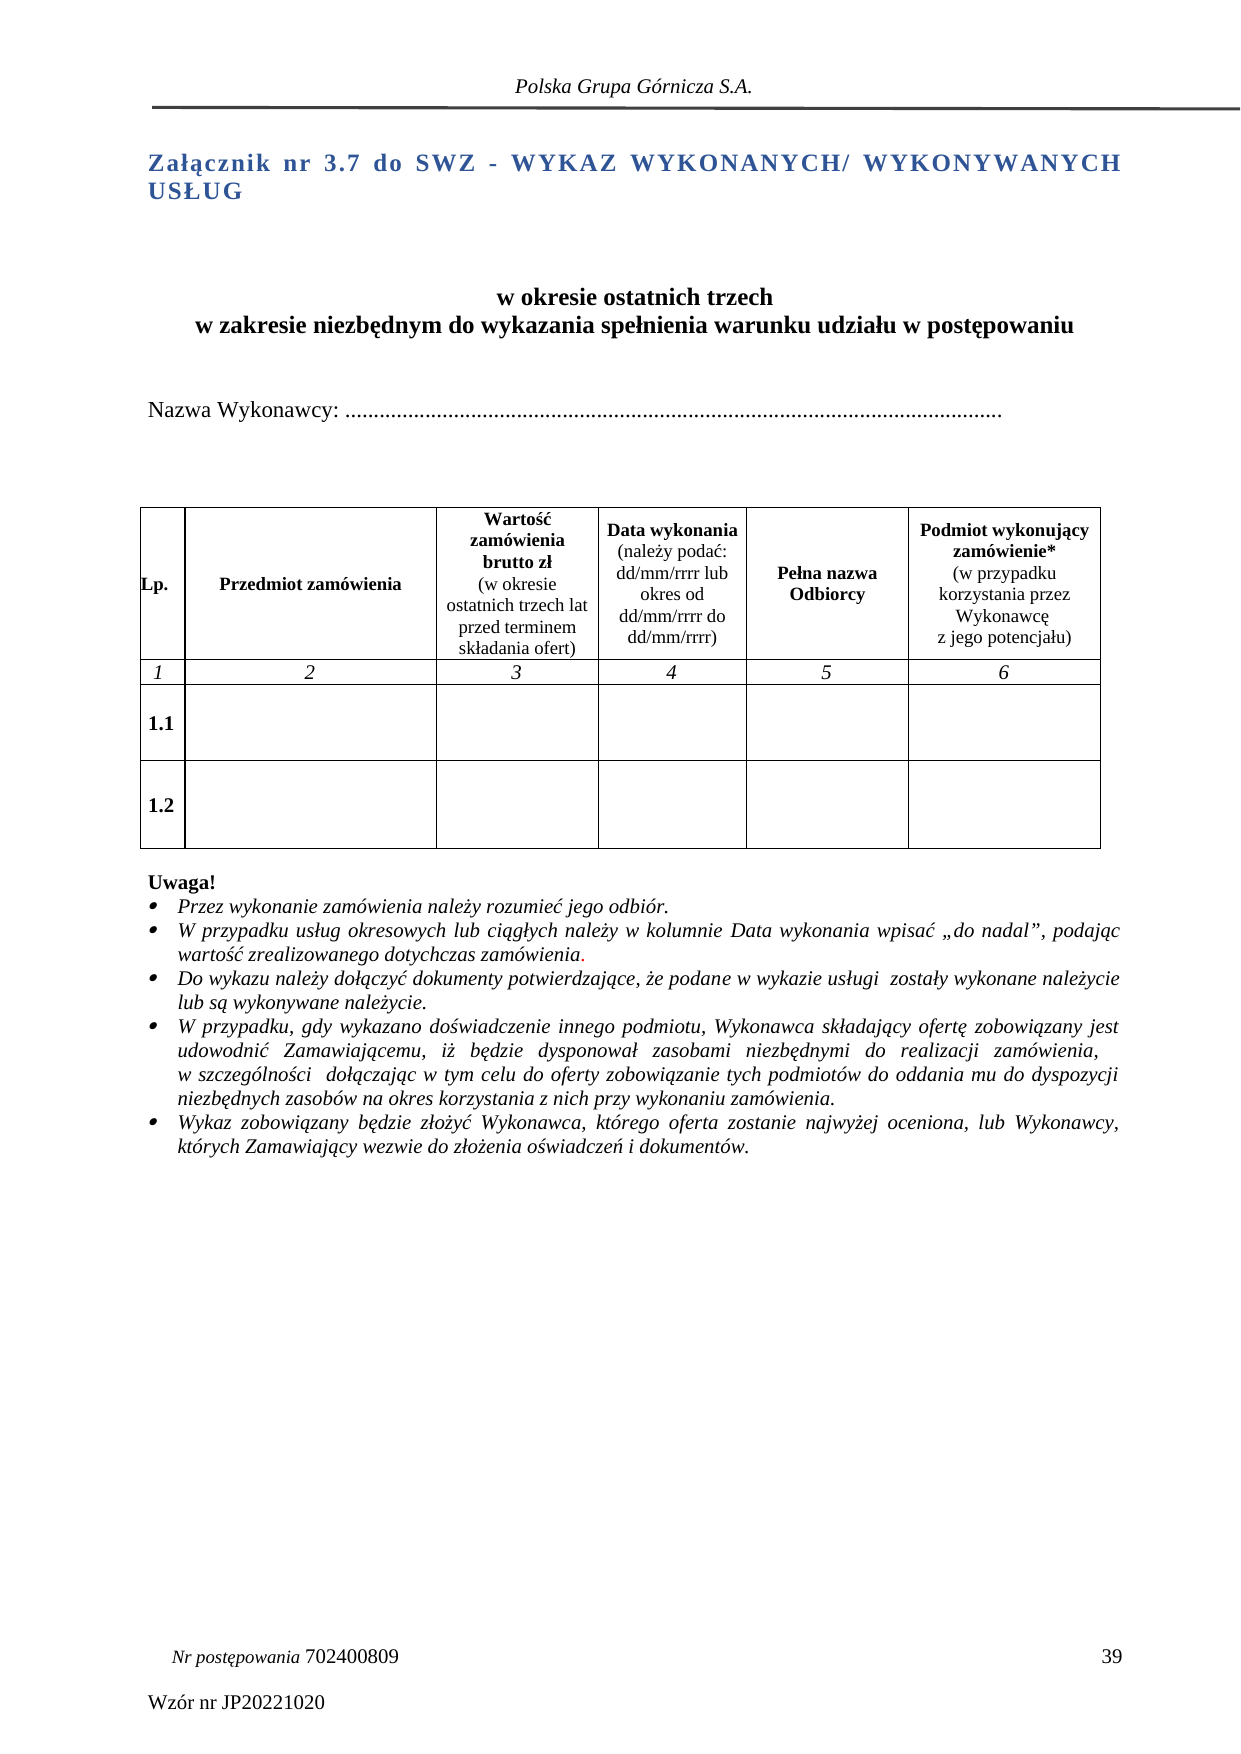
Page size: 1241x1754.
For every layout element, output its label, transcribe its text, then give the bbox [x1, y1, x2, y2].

text Nazwa Wykonawcy: ................................................................................................................... [148, 397, 1122, 423]
table_cell [909, 685, 1100, 760]
list Przez wykonanie zamówienia należy rozumieć jego odbiór. [148, 894, 1122, 918]
text w zakresie niezbędnym do wykazania spełnienia warunku udziału w postępowaniu [148, 310, 1122, 339]
text Załącznik nr 3.7 do SWZ - WYKAZ WYKONANYCH/ WYKONYWANYCH USŁUG [148, 148, 1122, 205]
table_cell [747, 685, 908, 760]
table_cell 1.2 [141, 761, 184, 848]
table_cell 5 [747, 660, 908, 684]
table_header Lp. [141, 508, 184, 659]
table_cell [437, 685, 598, 760]
list W przypadku usług okresowych lub ciągłych należy w kolumnie Data wykonania wpisać „do nadal”, podając wartość zrealizowanego dotychczas zamówienia. [148, 918, 1122, 966]
text w okresie ostatnich trzech [148, 282, 1122, 310]
table_cell 3 [437, 660, 598, 684]
table_cell 4 [599, 660, 746, 684]
table_cell [909, 761, 1100, 848]
table_cell 6 [909, 660, 1100, 684]
table_cell 1 [141, 660, 184, 684]
table_header Data wykonania (należy podać: dd/mm/rrrr lub okres od dd/mm/rrrr do dd/mm/rrrr) [599, 508, 746, 659]
table_cell [599, 685, 746, 760]
table_header Podmiot wykonujący zamówienie* (w przypadku korzystania przez Wykonawcę z jego potencjału) [909, 508, 1100, 659]
list W przypadku, gdy wykazano doświadczenie innego podmiotu, Wykonawca składający ofertę zobowiązany jest udowodnić Zamawiającemu, iż będzie dysponował zasobami niezbędnymi do realizacji zamówienia, w szczególności dołączając w tym celu do oferty zobowiązanie tych podmiotów do oddania mu do dyspozycji niezbędnych zasobów na okres korzystania z nich przy wykonaniu zamówienia. [148, 1014, 1122, 1110]
table_cell [186, 685, 436, 760]
table_cell [599, 761, 746, 848]
list Do wykazu należy dołączyć dokumenty potwierdzające, że podane w wykazie usługi zostały wykonane należycie lub są wykonywane należycie. [148, 966, 1122, 1014]
table_header Pełna nazwa Odbiorcy [747, 508, 908, 659]
table_header Przedmiot zamówienia [186, 508, 436, 659]
table_cell [747, 761, 908, 848]
table_header Wartość zamówienia brutto zł (w okresie ostatnich trzech lat przed terminem składania ofert) [437, 508, 598, 659]
text Uwaga! [148, 869, 1122, 894]
table_cell [437, 761, 598, 848]
table_cell [186, 761, 436, 848]
list Wykaz zobowiązany będzie złożyć Wykonawca, którego oferta zostanie najwyżej oceniona, lub Wykonawcy, których Zamawiający wezwie do złożenia oświadczeń i dokumentów. [148, 1110, 1122, 1158]
table_cell 2 [186, 660, 436, 684]
table_cell 1.1 [141, 685, 184, 760]
